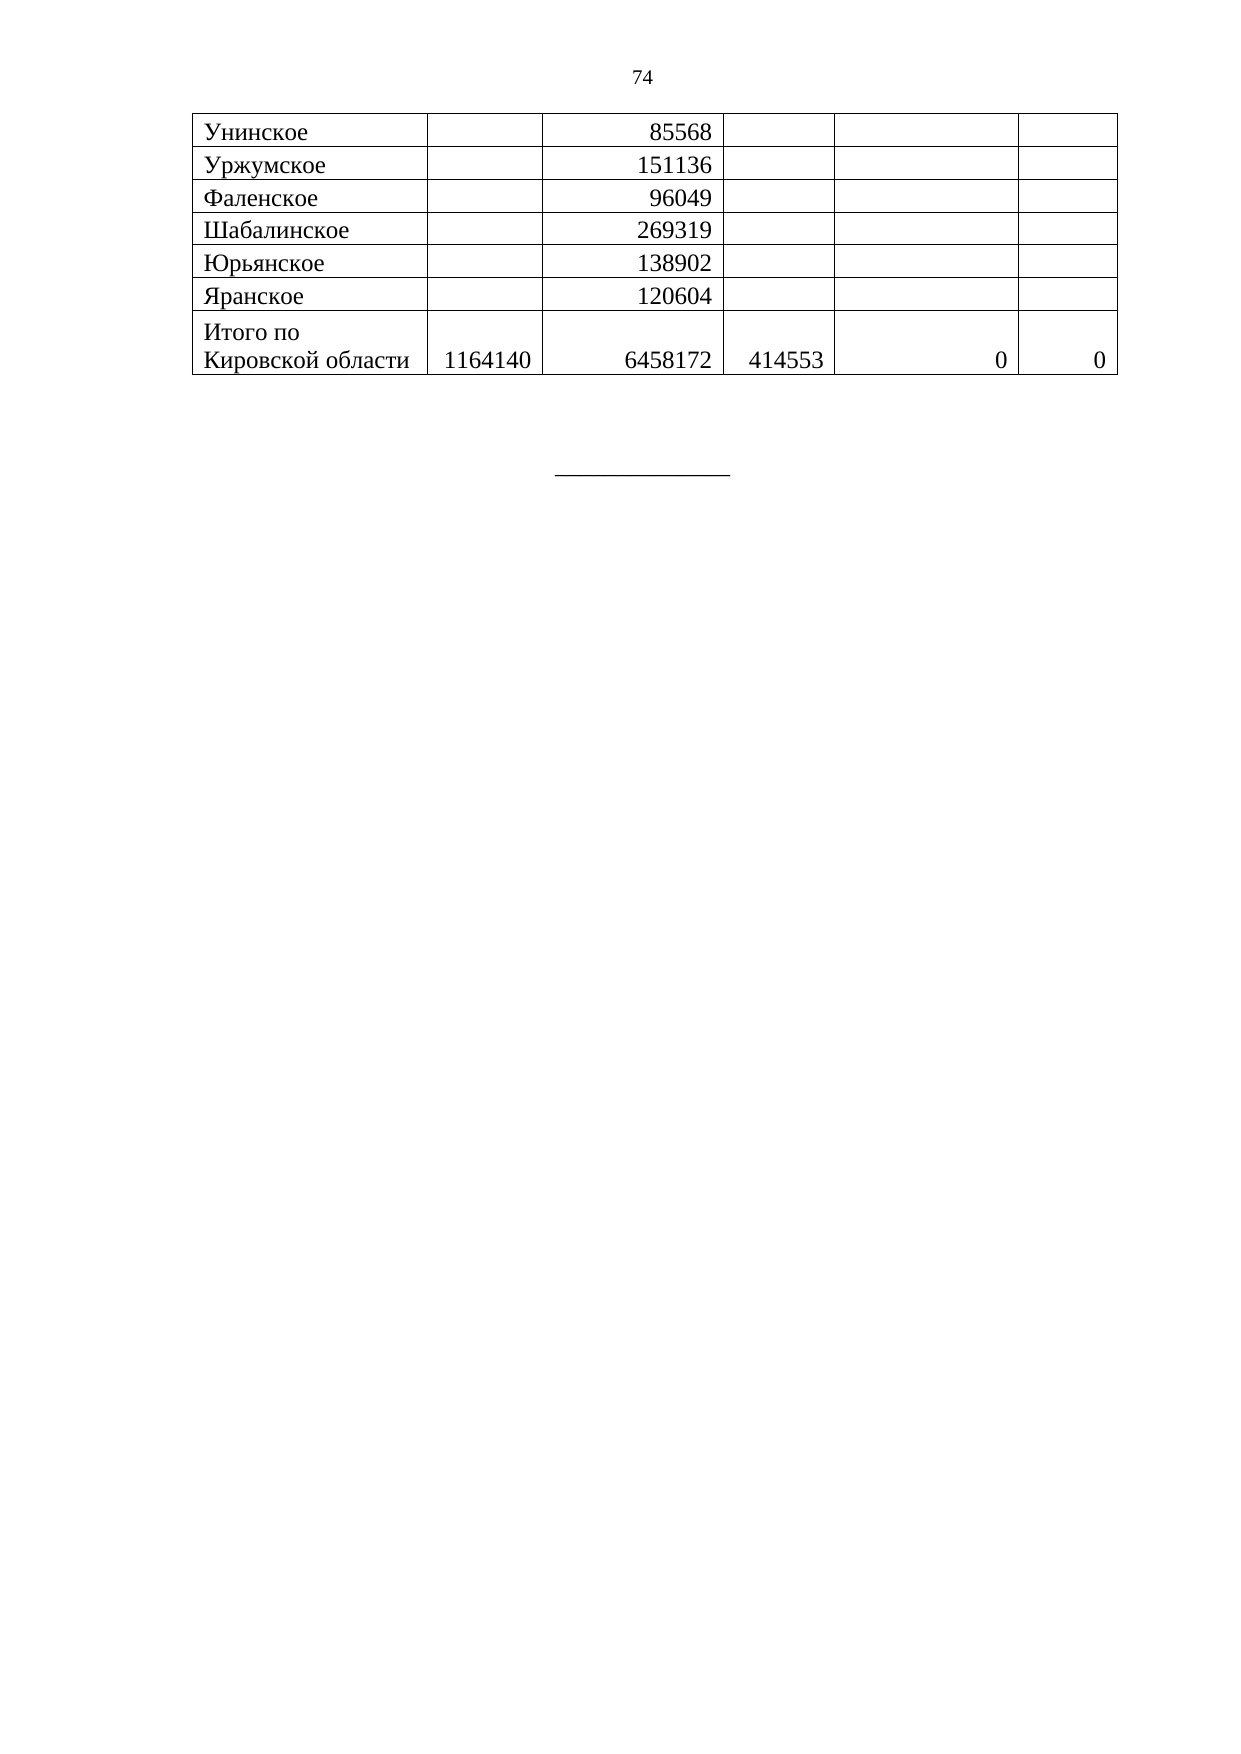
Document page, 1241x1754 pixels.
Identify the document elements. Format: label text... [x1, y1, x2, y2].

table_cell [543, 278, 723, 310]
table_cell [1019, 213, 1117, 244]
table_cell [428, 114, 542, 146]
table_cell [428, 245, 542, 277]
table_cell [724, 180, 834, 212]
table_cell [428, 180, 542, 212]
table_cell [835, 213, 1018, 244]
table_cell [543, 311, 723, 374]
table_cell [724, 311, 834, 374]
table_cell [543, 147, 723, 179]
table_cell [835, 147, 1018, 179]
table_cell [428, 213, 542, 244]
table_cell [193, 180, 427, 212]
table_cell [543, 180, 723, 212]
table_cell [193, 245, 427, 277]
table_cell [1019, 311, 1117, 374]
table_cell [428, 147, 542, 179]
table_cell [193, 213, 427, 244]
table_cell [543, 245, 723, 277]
text ______________ [118, 450, 1166, 479]
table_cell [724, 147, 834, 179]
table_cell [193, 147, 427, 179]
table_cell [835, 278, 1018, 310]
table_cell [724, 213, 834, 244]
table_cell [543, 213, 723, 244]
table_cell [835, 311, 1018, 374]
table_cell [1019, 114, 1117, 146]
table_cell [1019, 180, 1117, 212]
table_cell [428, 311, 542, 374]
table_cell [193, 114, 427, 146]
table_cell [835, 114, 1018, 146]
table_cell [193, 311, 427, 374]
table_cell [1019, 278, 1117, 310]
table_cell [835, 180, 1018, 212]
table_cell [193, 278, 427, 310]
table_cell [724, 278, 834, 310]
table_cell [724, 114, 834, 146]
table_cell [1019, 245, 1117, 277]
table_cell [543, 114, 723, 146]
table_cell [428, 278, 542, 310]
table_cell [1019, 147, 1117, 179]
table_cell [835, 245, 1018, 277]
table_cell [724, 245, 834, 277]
